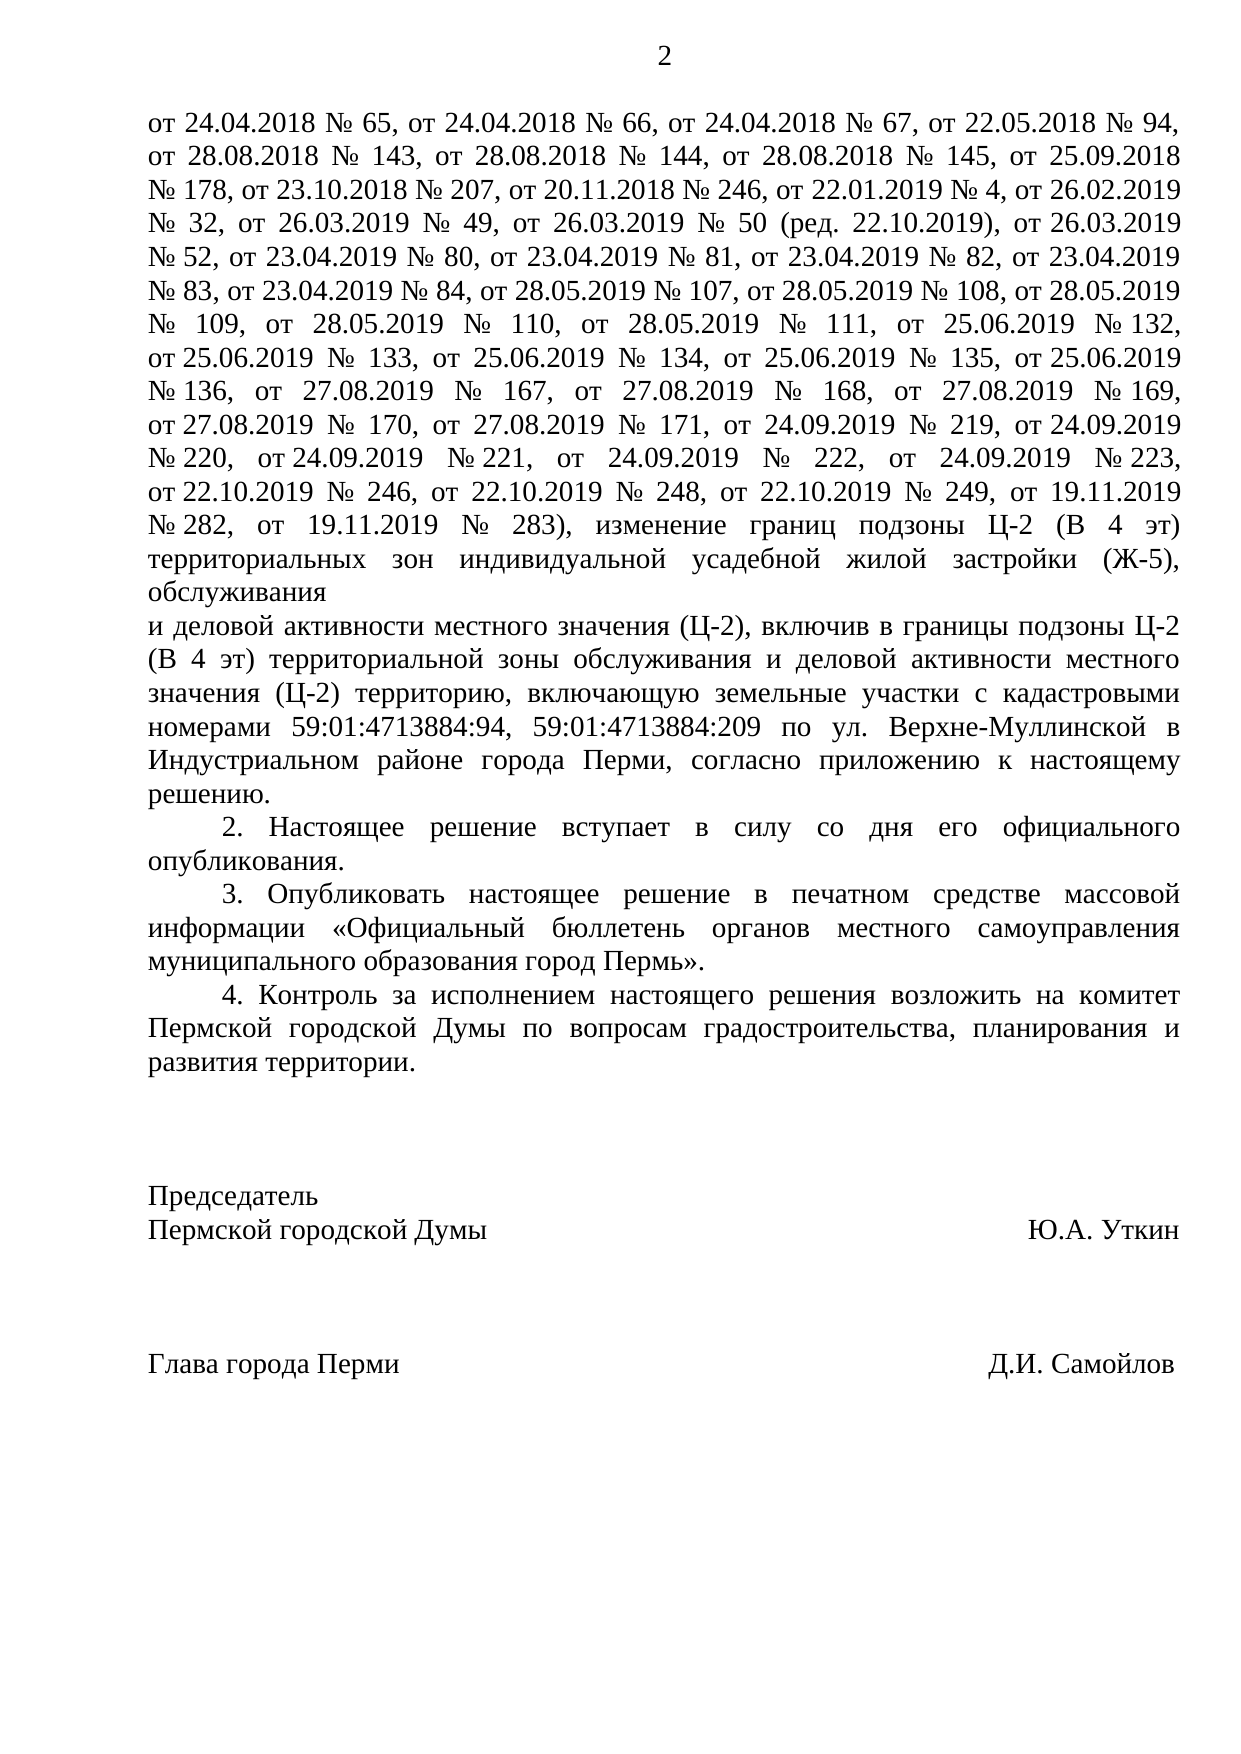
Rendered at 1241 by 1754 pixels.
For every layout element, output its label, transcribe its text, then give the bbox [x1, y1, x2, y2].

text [148, 105, 1181, 809]
text 4. Контроль за исполнением настоящего решения возложить на комитет Пермской городской Думы по вопросам градостроительства, планирования и развития территории. [148, 977, 1181, 1078]
text Глава города Перми Д.И. Самойлов [148, 1346, 1181, 1379]
text Председатель [148, 1178, 1181, 1212]
text Пермской городской Думы Ю.А. Уткин [148, 1212, 1181, 1245]
text 2. Настоящее решение вступает в силу со дня его официального опубликования. [148, 809, 1181, 876]
text 3. Опубликовать настоящее решение в печатном средстве массовой информации «Официальный бюллетень органов местного самоуправления муниципального образования город Пермь». [148, 876, 1181, 977]
